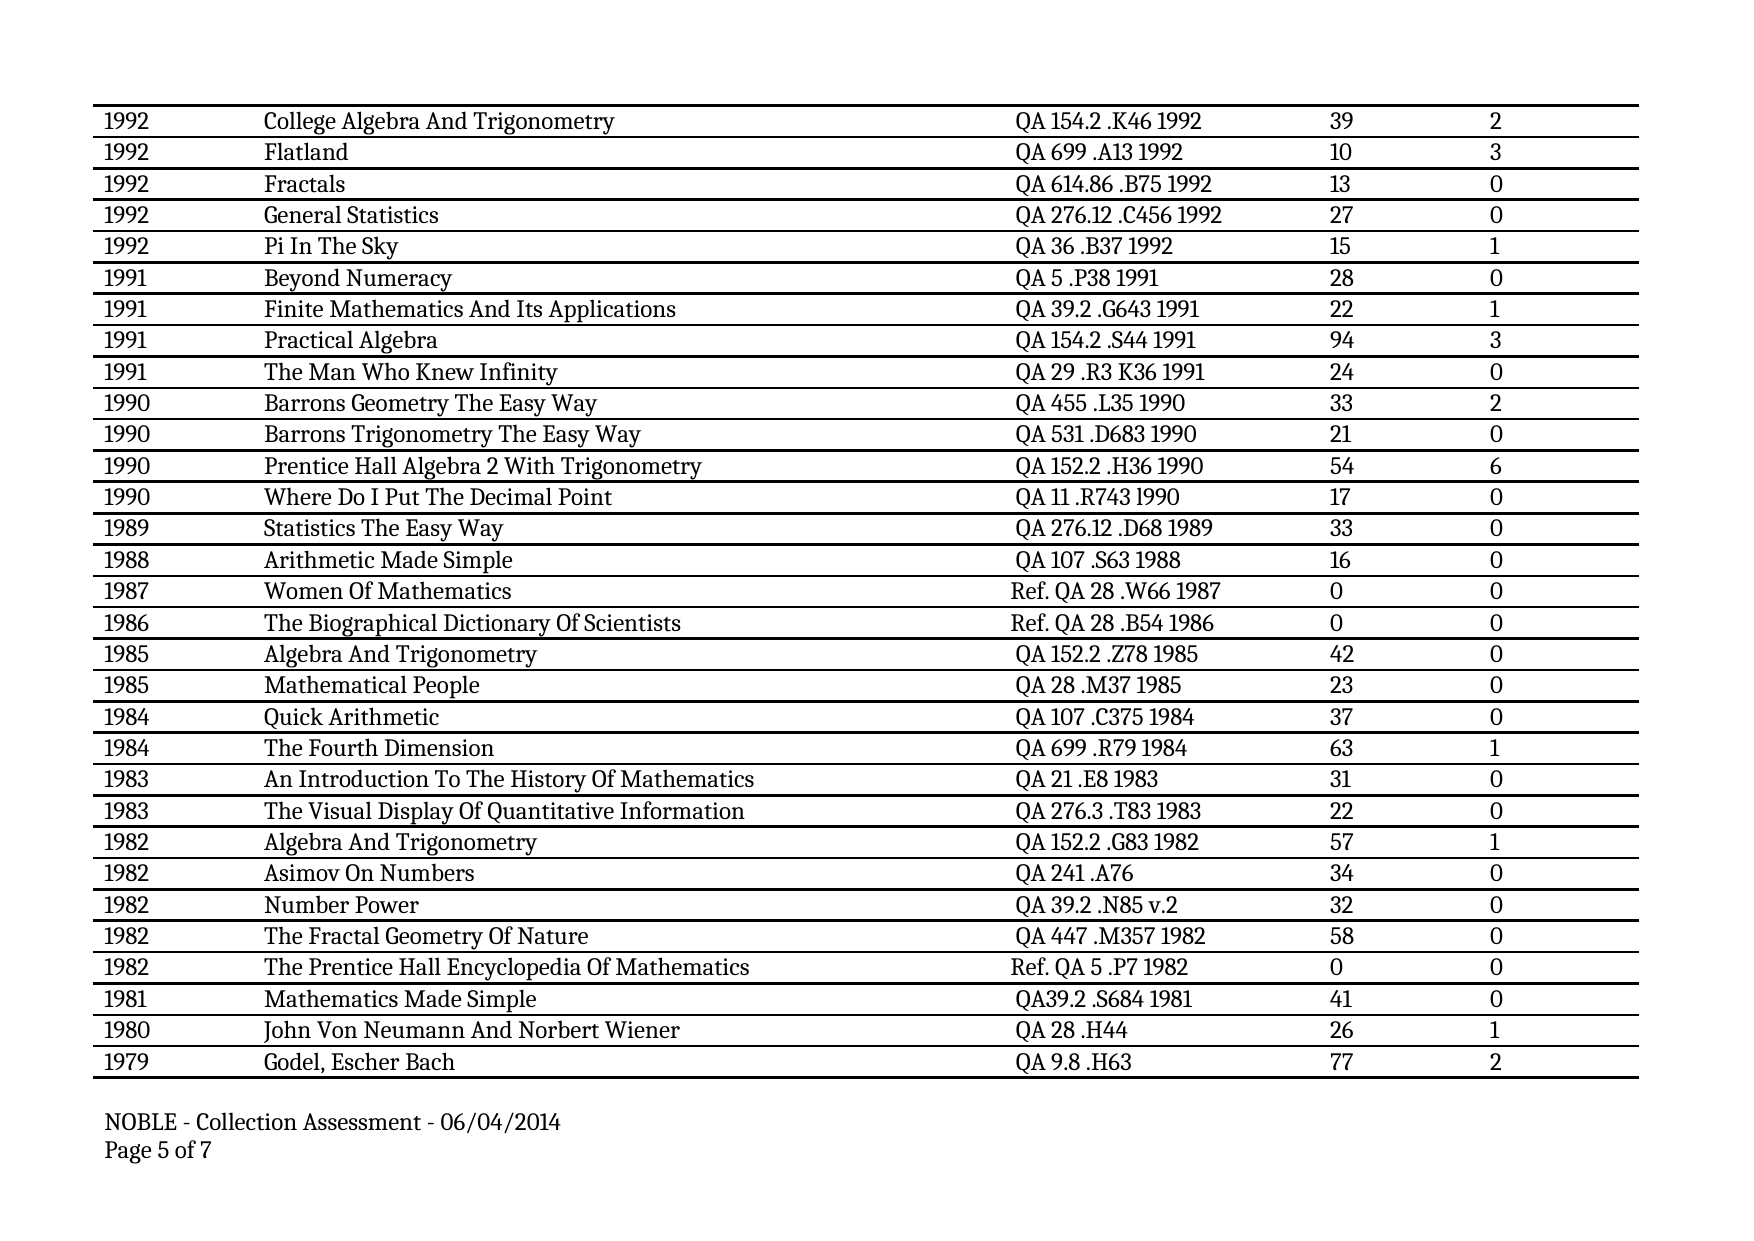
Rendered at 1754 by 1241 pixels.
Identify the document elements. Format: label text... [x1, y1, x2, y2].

table_cell 32 [1319, 891, 1478, 919]
table_cell 1982 [93, 828, 253, 857]
table_cell QA 9.8 .H63 [999, 1047, 1319, 1076]
table_cell 1987 [93, 577, 253, 606]
table_cell QA39.2 .S684 1981 [999, 985, 1319, 1013]
table_cell QA 154.2 .S44 1991 [999, 326, 1319, 355]
table_cell 1992 [93, 170, 253, 198]
table_cell Quick Arithmetic [253, 703, 999, 731]
table_cell 1990 [93, 420, 253, 449]
table_cell Ref. QA 28 .B54 1986 [999, 608, 1319, 637]
table_cell 26 [1319, 1016, 1478, 1045]
table_cell 63 [1319, 734, 1478, 763]
table_cell 1 [1479, 232, 1638, 261]
table_cell The Fourth Dimension [253, 734, 999, 763]
table_cell 58 [1319, 922, 1478, 951]
table_cell QA 276.3 .T83 1983 [999, 797, 1319, 825]
table_cell 0 [1479, 859, 1638, 888]
table_cell 0 [1319, 953, 1478, 982]
table_cell 2 [1479, 107, 1638, 136]
table_cell 0 [1479, 765, 1638, 794]
table_cell QA 21 .E8 1983 [999, 765, 1319, 794]
table_cell 15 [1319, 232, 1478, 261]
table_cell 22 [1319, 797, 1478, 825]
table_cell 77 [1319, 1047, 1478, 1076]
table_cell Ref. QA 28 .W66 1987 [999, 577, 1319, 606]
table_cell 0 [1479, 953, 1638, 982]
table_cell 24 [1319, 358, 1478, 386]
table_cell 0 [1479, 201, 1638, 229]
table_cell 0 [1479, 891, 1638, 919]
table_cell 1 [1479, 1016, 1638, 1045]
table_cell QA 39.2 .G643 1991 [999, 295, 1319, 324]
table_cell Pi In The Sky [253, 232, 999, 261]
table_cell 1992 [93, 201, 253, 229]
table_cell 1991 [93, 264, 253, 292]
table_cell QA 699 .R79 1984 [999, 734, 1319, 763]
table_cell 1988 [93, 546, 253, 574]
table_cell The Man Who Knew Infinity [253, 358, 999, 386]
table_cell 33 [1319, 515, 1478, 543]
table_cell Arithmetic Made Simple [253, 546, 999, 574]
table_cell Where Do I Put The Decimal Point [253, 483, 999, 512]
table_cell 0 [1479, 985, 1638, 1013]
table_cell 1985 [93, 671, 253, 700]
table_cell 1992 [93, 107, 253, 136]
table_cell 1982 [93, 953, 253, 982]
table_cell 1991 [93, 295, 253, 324]
table_cell 1989 [93, 515, 253, 543]
table_cell John Von Neumann And Norbert Wiener [253, 1016, 999, 1045]
table_cell QA 447 .M357 1982 [999, 922, 1319, 951]
table_cell QA 276.12 .D68 1989 [999, 515, 1319, 543]
table_cell Finite Mathematics And Its Applications [253, 295, 999, 324]
table_cell 2 [1479, 389, 1638, 418]
table_cell 31 [1319, 765, 1478, 794]
table_cell QA 39.2 .N85 v.2 [999, 891, 1319, 919]
table_cell 0 [1479, 640, 1638, 668]
table_cell QA 152.2 .Z78 1985 [999, 640, 1319, 668]
table_cell Number Power [253, 891, 999, 919]
table_cell 1984 [93, 734, 253, 763]
table_cell 1980 [93, 1016, 253, 1045]
table_cell QA 154.2 .K46 1992 [999, 107, 1319, 136]
table_cell 1981 [93, 985, 253, 1013]
table_cell 0 [1479, 922, 1638, 951]
table_cell 16 [1319, 546, 1478, 574]
table_cell 94 [1319, 326, 1478, 355]
table_cell 10 [1319, 138, 1478, 167]
table_cell 39 [1319, 107, 1478, 136]
table_cell 1984 [93, 703, 253, 731]
table_cell Beyond Numeracy [253, 264, 999, 292]
table_cell Barrons Trigonometry The Easy Way [253, 420, 999, 449]
table_cell 0 [1479, 797, 1638, 825]
table_cell An Introduction To The History Of Mathematics [253, 765, 999, 794]
table_cell 1986 [93, 608, 253, 637]
table_cell 0 [1319, 577, 1478, 606]
table_cell QA 28 .H44 [999, 1016, 1319, 1045]
table_cell Prentice Hall Algebra 2 With Trigonometry [253, 452, 999, 480]
table_cell 21 [1319, 420, 1478, 449]
table_cell 0 [1479, 671, 1638, 700]
table_cell QA 276.12 .C456 1992 [999, 201, 1319, 229]
table_cell 3 [1479, 138, 1638, 167]
table_cell College Algebra And Trigonometry [253, 107, 999, 136]
table_cell 1985 [93, 640, 253, 668]
table_cell QA 107 .S63 1988 [999, 546, 1319, 574]
table_cell 1982 [93, 891, 253, 919]
table_cell The Biographical Dictionary Of Scientists [253, 608, 999, 637]
table_cell QA 455 .L35 1990 [999, 389, 1319, 418]
table_cell The Prentice Hall Encyclopedia Of Mathematics [253, 953, 999, 982]
table_cell Asimov On Numbers [253, 859, 999, 888]
table_cell QA 152.2 .G83 1982 [999, 828, 1319, 857]
table_cell Barrons Geometry The Easy Way [253, 389, 999, 418]
table_cell 0 [1319, 608, 1478, 637]
table_cell 57 [1319, 828, 1478, 857]
table_cell Algebra And Trigonometry [253, 640, 999, 668]
table_cell 28 [1319, 264, 1478, 292]
table_cell 0 [1479, 420, 1638, 449]
table_cell Flatland [253, 138, 999, 167]
table_cell 6 [1479, 452, 1638, 480]
table_cell 1990 [93, 483, 253, 512]
table_cell 0 [1479, 264, 1638, 292]
table_cell Fractals [253, 170, 999, 198]
table_cell QA 36 .B37 1992 [999, 232, 1319, 261]
table_cell QA 29 .R3 K36 1991 [999, 358, 1319, 386]
table_cell QA 241 .A76 [999, 859, 1319, 888]
table_cell The Visual Display Of Quantitative Information [253, 797, 999, 825]
table_cell The Fractal Geometry Of Nature [253, 922, 999, 951]
table_cell General Statistics [253, 201, 999, 229]
table_cell 1983 [93, 765, 253, 794]
table_cell 1 [1479, 734, 1638, 763]
table_cell QA 152.2 .H36 1990 [999, 452, 1319, 480]
table_cell 37 [1319, 703, 1478, 731]
table_cell Mathematical People [253, 671, 999, 700]
table_cell QA 531 .D683 1990 [999, 420, 1319, 449]
table_cell 23 [1319, 671, 1478, 700]
table_cell 22 [1319, 295, 1478, 324]
table_cell QA 699 .A13 1992 [999, 138, 1319, 167]
table_cell Statistics The Easy Way [253, 515, 999, 543]
table_cell 1991 [93, 326, 253, 355]
table_cell 0 [1479, 577, 1638, 606]
table_cell 17 [1319, 483, 1478, 512]
table_cell QA 107 .C375 1984 [999, 703, 1319, 731]
table_cell QA 614.86 .B75 1992 [999, 170, 1319, 198]
table_cell Women Of Mathematics [253, 577, 999, 606]
table_cell 1983 [93, 797, 253, 825]
table_cell 0 [1479, 515, 1638, 543]
table_cell 27 [1319, 201, 1478, 229]
table_cell 1 [1479, 828, 1638, 857]
table_cell 41 [1319, 985, 1478, 1013]
table_cell Mathematics Made Simple [253, 985, 999, 1013]
table_cell 1982 [93, 859, 253, 888]
table_cell 0 [1479, 703, 1638, 731]
table_cell Godel, Escher Bach [253, 1047, 999, 1076]
table_cell 2 [1479, 1047, 1638, 1076]
table_cell 3 [1479, 326, 1638, 355]
table_cell 1 [1479, 295, 1638, 324]
table_cell 0 [1479, 483, 1638, 512]
table_cell QA 28 .M37 1985 [999, 671, 1319, 700]
table_cell 1982 [93, 922, 253, 951]
table_cell 0 [1479, 546, 1638, 574]
table_cell 0 [1479, 170, 1638, 198]
table_cell QA 5 .P38 1991 [999, 264, 1319, 292]
table_cell 13 [1319, 170, 1478, 198]
table_cell 33 [1319, 389, 1478, 418]
table_cell 1990 [93, 452, 253, 480]
table_cell 42 [1319, 640, 1478, 668]
table_cell Ref. QA 5 .P7 1982 [999, 953, 1319, 982]
table_cell 54 [1319, 452, 1478, 480]
table_cell 1992 [93, 232, 253, 261]
table_cell 1979 [93, 1047, 253, 1076]
table_cell QA 11 .R743 l990 [999, 483, 1319, 512]
table_cell 1992 [93, 138, 253, 167]
table_cell 34 [1319, 859, 1478, 888]
table_cell 0 [1479, 608, 1638, 637]
table_cell 1991 [93, 358, 253, 386]
table_cell Algebra And Trigonometry [253, 828, 999, 857]
table_cell 1990 [93, 389, 253, 418]
table_cell Practical Algebra [253, 326, 999, 355]
table_cell 0 [1479, 358, 1638, 386]
